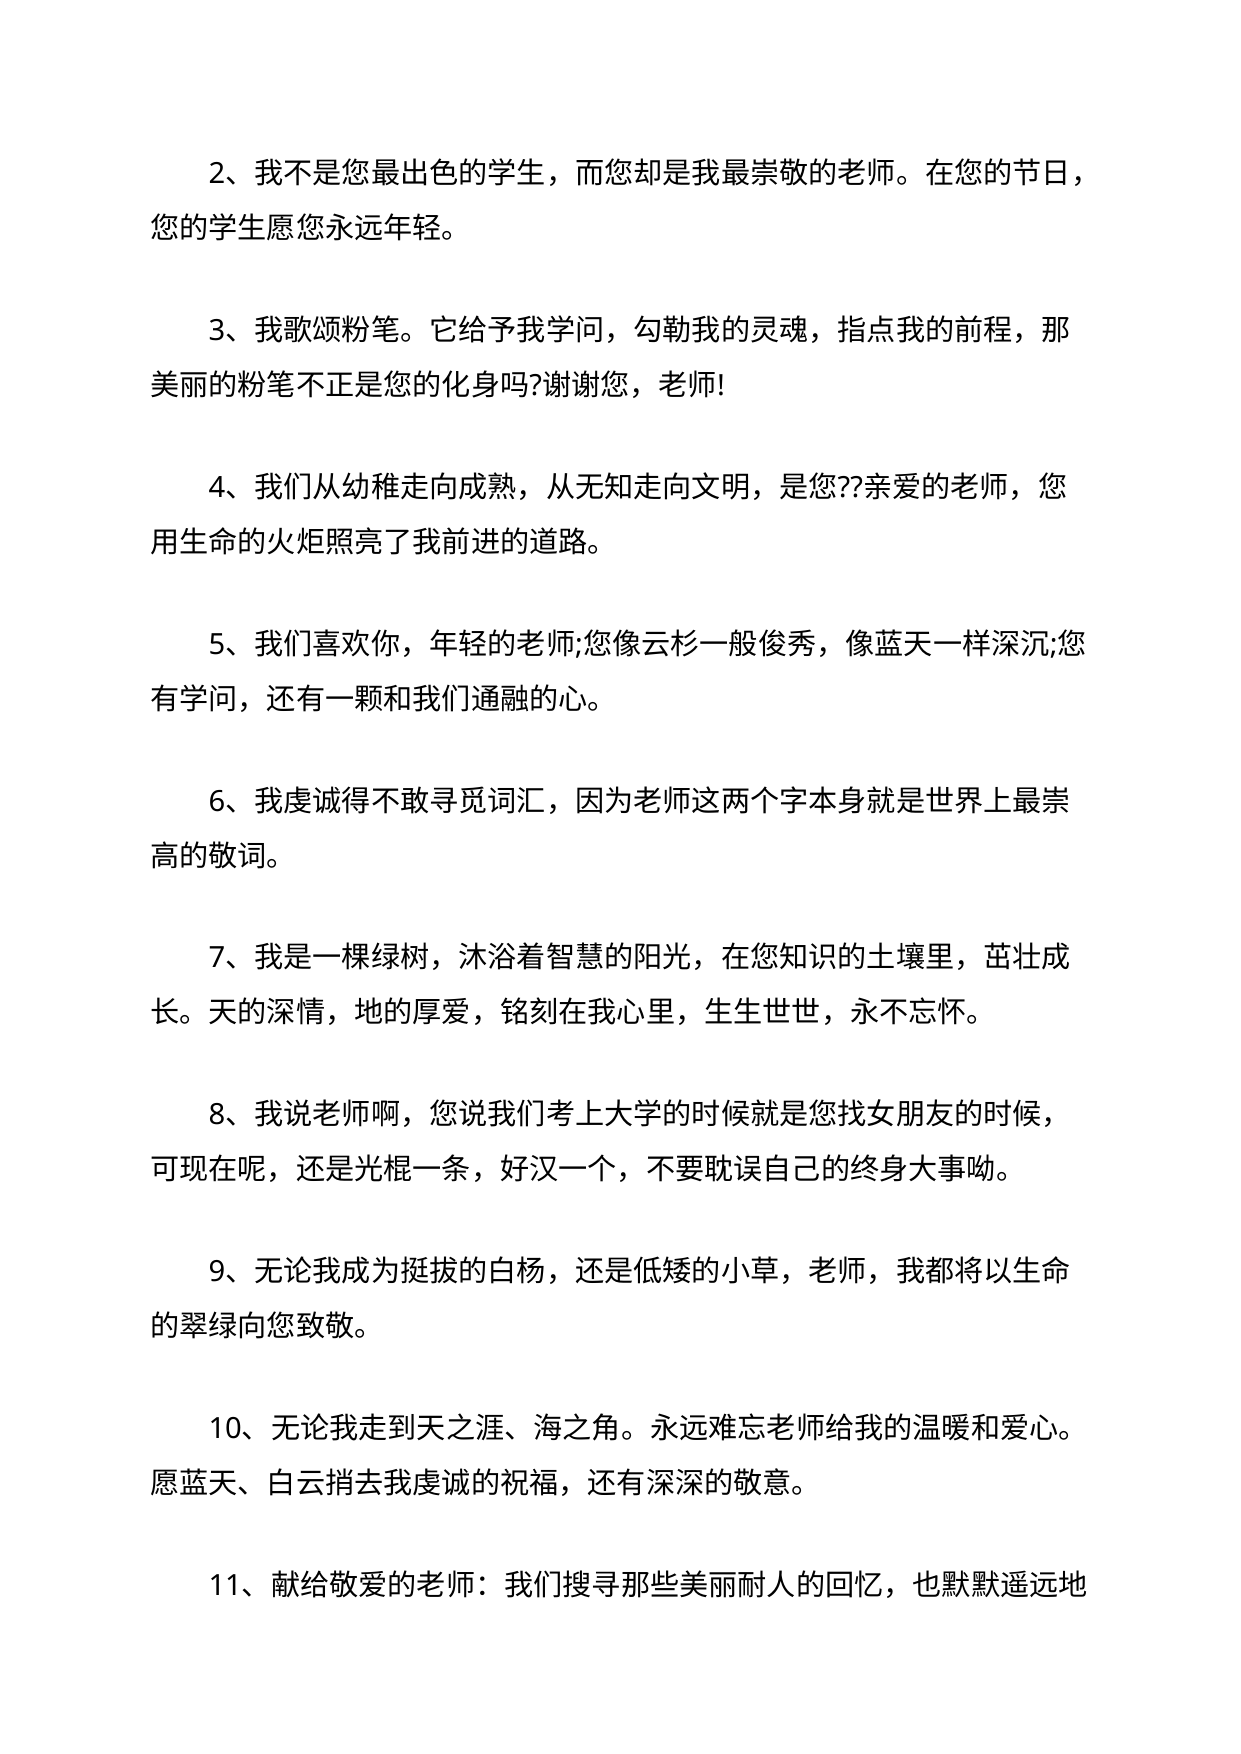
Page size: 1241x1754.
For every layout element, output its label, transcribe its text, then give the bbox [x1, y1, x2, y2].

text 4、我们从幼稚走向成熟，从无知走向文明，是您??亲爱的老师，您用生命的火炬照亮了我前进的道路。 [150, 464, 1090, 561]
text 7、我是一棵绿树，沐浴着智慧的阳光，在您知识的土壤里，茁壮成长。天的深情，地的厚爱，铭刻在我心里，生生世世，永不忘怀。 [150, 934, 1090, 1031]
text 5、我们喜欢你，年轻的老师;您像云杉一般俊秀，像蓝天一样深沉;您有学问，还有一颗和我们通融的心。 [150, 621, 1090, 718]
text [150, 1561, 1090, 1603]
text 9、无论我成为挺拔的白杨，还是低矮的小草，老师，我都将以生命的翠绿向您致敬。 [150, 1248, 1090, 1345]
text 2、我不是您最出色的学生，而您却是我最崇敬的老师。在您的节日，您的学生愿您永远年轻。 [150, 150, 1090, 247]
text 3、我歌颂粉笔。它给予我学问，勾勒我的灵魂，指点我的前程，那美丽的粉笔不正是您的化身吗?谢谢您，老师! [150, 307, 1090, 404]
text 10、无论我走到天之涯、海之角。永远难忘老师给我的温暖和爱心。愿蓝天、白云捎去我虔诚的祝福，还有深深的敬意。 [150, 1404, 1090, 1502]
text 6、我虔诚得不敢寻觅词汇，因为老师这两个字本身就是世界上最崇高的敬词。 [150, 777, 1090, 874]
text 8、我说老师啊，您说我们考上大学的时候就是您找女朋友的时候，可现在呢，还是光棍一条，好汉一个，不要耽误自己的终身大事呦。 [150, 1091, 1090, 1188]
